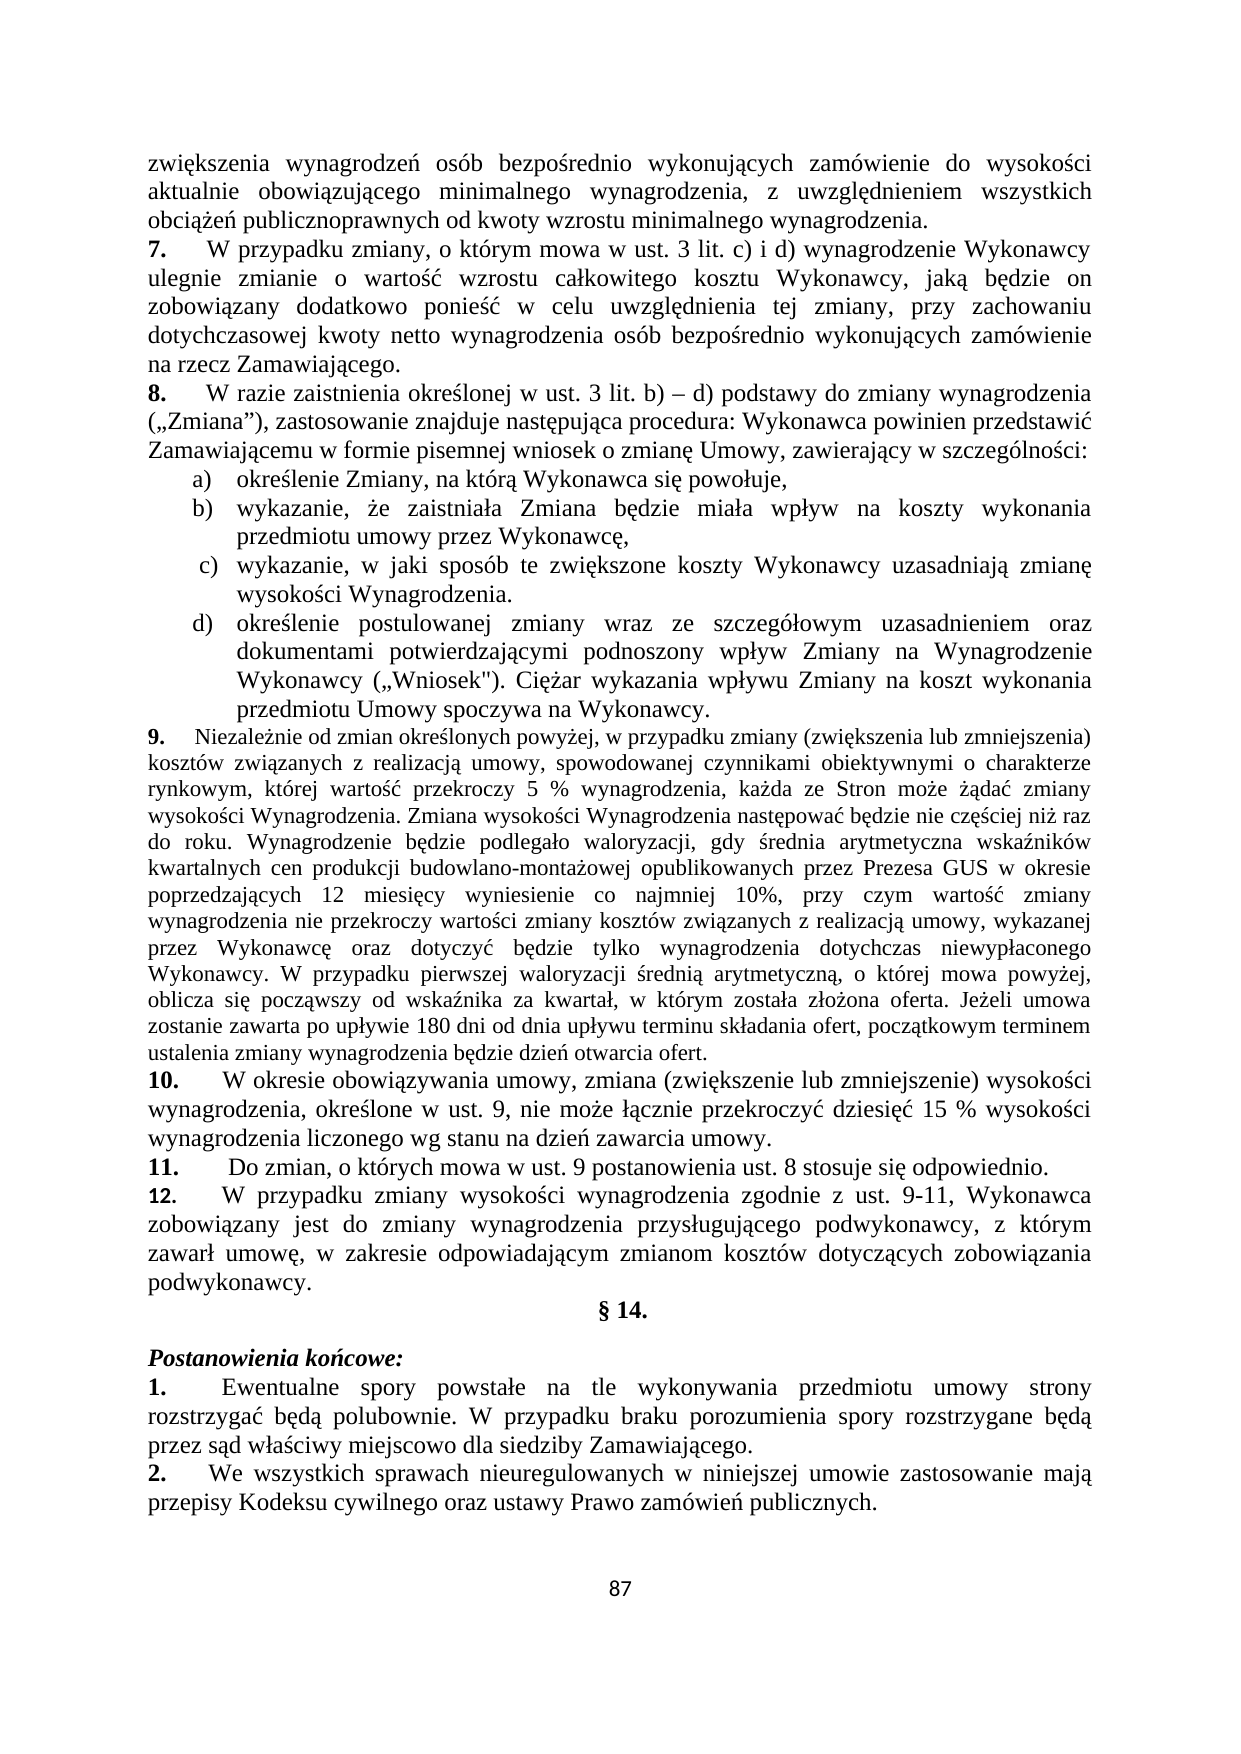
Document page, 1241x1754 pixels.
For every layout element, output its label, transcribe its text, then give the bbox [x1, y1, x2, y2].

list określenie postulowanej zmiany wraz ze szczegółowym uzasadnieniem oraz dokumentami potwierdzającymi podnoszony wpływ Zmiany na Wynagrodzenie Wykonawcy („Wniosek"). Ciężar wykazania wpływu Zmiany na koszt wykonania przedmiotu Umowy spoczywa na Wykonawcy. [192, 608, 1092, 723]
list wykazanie, w jaki sposób te zwiększone koszty Wykonawcy uzasadniają zmianę wysokości Wynagrodzenia. [199, 550, 1092, 608]
list 8. W razie zaistnienia określonej w ust. 3 lit. b) – d) podstawy do zmiany wynagrodzenia („Zmiana”), zastosowanie znajduje następująca procedura: Wykonawca powinien przedstawić Zamawiającemu w formie pisemnej wniosek o zmianę Umowy, zawierający w szczególności: [148, 378, 1092, 464]
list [148, 148, 1092, 234]
text § 14. [148, 1296, 1092, 1324]
list 7. W przypadku zmiany, o którym mowa w ust. 3 lit. c) i d) wynagrodzenie Wykonawcy ulegnie zmianie o wartość wzrostu całkowitego kosztu Wykonawcy, jaką będzie on zobowiązany dodatkowo ponieść w celu uwzględnienia tej zmiany, przy zachowaniu dotychczasowej kwoty netto wynagrodzenia osób bezpośrednio wykonujących zamówienie na rzecz Zamawiającego. [148, 234, 1092, 378]
text 2. We wszystkich sprawach nieuregulowanych w niniejszej umowie zastosowanie mają przepisy Kodeksu cywilnego oraz ustawy Prawo zamówień publicznych. [148, 1458, 1092, 1516]
text Postanowienia końcowe: [148, 1343, 1092, 1372]
list 10. W okresie obowiązywania umowy, zmiana (zwiększenie lub zmniejszenie) wysokości wynagrodzenia, określone w ust. 9, nie może łącznie przekroczyć dziesięć 15 % wysokości wynagrodzenia liczonego wg stanu na dzień zawarcia umowy. [148, 1065, 1092, 1152]
list W przypadku zmiany wysokości wynagrodzenia zgodnie z ust. 9-11, Wykonawca zobowiązany jest do zmiany wynagrodzenia przysługującego podwykonawcy, z którym zawarł umowę, w zakresie odpowiadającym zmianom kosztów dotyczących zobowiązania podwykonawcy. [148, 1180, 1092, 1296]
list określenie Zmiany, na którą Wykonawca się powołuje, [192, 464, 1092, 493]
list Do zmian, o których mowa w ust. 9 postanowienia ust. 8 stosuje się odpowiednio. [148, 1152, 1092, 1180]
text 1. Ewentualne spory powstałe na tle wykonywania przedmiotu umowy strony rozstrzygać będą polubownie. W przypadku braku porozumienia spory rozstrzygane będą przez sąd właściwy miejscowo dla siedziby Zamawiającego. [148, 1372, 1092, 1458]
text 9. Niezależnie od zmian określonych powyżej, w przypadku zmiany (zwiększenia lub zmniejszenia) kosztów związanych z realizacją umowy, spowodowanej czynnikami obiektywnymi o charakterze rynkowym, której wartość przekroczy 5 % wynagrodzenia, każda ze Stron może żądać zmiany wysokości Wynagrodzenia. Zmiana wysokości Wynagrodzenia następować będzie nie częściej niż raz do roku. Wynagrodzenie będzie podlegało waloryzacji, gdy średnia arytmetyczna wskaźników kwartalnych cen produkcji budowlano-montażowej opublikowanych przez Prezesa GUS w okresie poprzedzających 12 miesięcy wyniesienie co najmniej 10%, przy czym wartość zmiany wynagrodzenia nie przekroczy wartości zmiany kosztów związanych z realizacją umowy, wykazanej przez Wykonawcę oraz dotyczyć będzie tylko wynagrodzenia dotychczas niewypłaconego Wykonawcy. W przypadku pierwszej waloryzacji średnią arytmetyczną, o której mowa powyżej, oblicza się począwszy od wskaźnika za kwartał, w którym została złożona oferta. Jeżeli umowa zostanie zawarta po upływie 180 dni od dnia upływu terminu składania ofert, początkowym terminem ustalenia zmiany wynagrodzenia będzie dzień otwarcia ofert. [148, 723, 1092, 1065]
list wykazanie, że zaistniała Zmiana będzie miała wpływ na koszty wykonania przedmiotu umowy przez Wykonawcę, [192, 493, 1092, 550]
